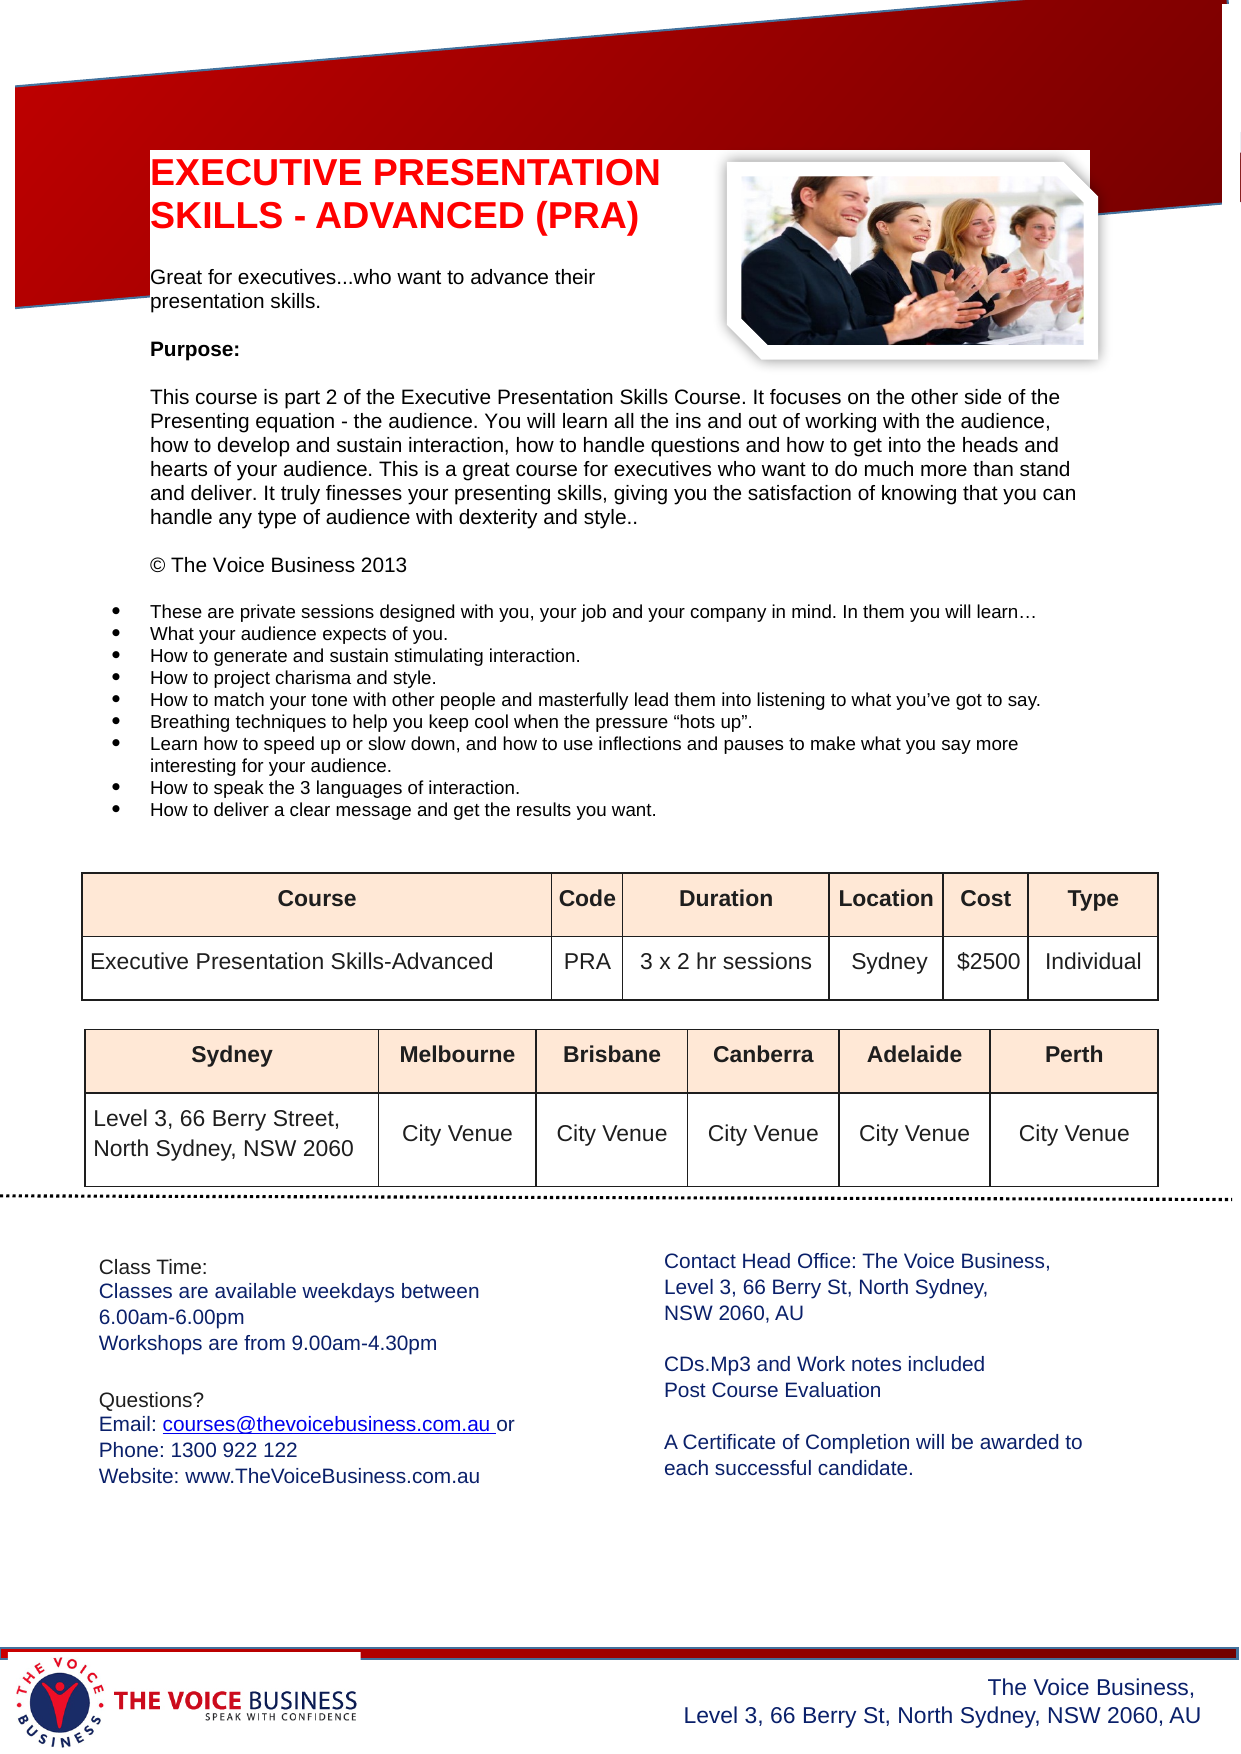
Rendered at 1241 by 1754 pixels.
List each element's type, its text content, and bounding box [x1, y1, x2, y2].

table_cell City Venue [840, 1094, 989, 1186]
table_cell City Venue [688, 1094, 838, 1186]
subtitle EXECUTIVE PRESENTATION SKILLS - ADVANCED (PRA) [150, 150, 1090, 236]
table_cell Individual [1029, 937, 1157, 999]
table_cell Sydney [830, 937, 942, 999]
list How to speak the 3 languages of interaction. [112, 777, 1090, 799]
text Great for executives...who want to advance their presentation skills. [150, 265, 717, 313]
table_header Code [552, 874, 622, 936]
text © The Voice Business 2013 [150, 552, 1090, 576]
table_header Cost [944, 874, 1027, 936]
table_cell Level 3, 66 Berry Street, North Sydney, NSW 2060 [86, 1094, 378, 1186]
list How to match your tone with other people and masterfully lead them into listening to what you’ve got to say. [112, 689, 1090, 711]
table_header Location [830, 874, 942, 936]
table_cell City Venue [537, 1094, 687, 1186]
list How to deliver a clear message and get the results you want. [112, 799, 1090, 821]
table_header Perth [991, 1030, 1157, 1092]
list These are private sessions designed with you, your job and your company in mind. In them you will learn… [112, 600, 1090, 622]
table_header Melbourne [379, 1030, 535, 1092]
table_cell City Venue [991, 1094, 1157, 1186]
table_cell 3 x 2 hr sessions [623, 937, 828, 999]
table_header Canberra [688, 1030, 838, 1092]
table_cell Executive Presentation Skills-Advanced [83, 937, 551, 999]
picture [742, 177, 1083, 345]
text This course is part 2 of the Executive Presentation Skills Course. It focuses on the other side of the Presenting equation - the audience. You will learn all the ins and out of working with the audience, how to develop and sustain interaction, how to handle questions and how to get into the heads and hearts of your audience. This is a great course for executives who want to do much more than stand and deliver. It truly finesses your presenting skills, giving you the satisfaction of knowing that you can handle any type of audience with dexterity and style.. [150, 361, 1090, 528]
list How to generate and sustain stimulating interaction. [112, 644, 1090, 667]
picture [7, 1652, 361, 1754]
text Purpose: [150, 337, 748, 361]
table_header Adelaide [840, 1030, 989, 1092]
table_header Duration [623, 874, 828, 936]
table_header Course [83, 874, 551, 936]
table_header Sydney [86, 1030, 378, 1092]
list How to project charisma and style. [112, 667, 1090, 689]
table_cell City Venue [379, 1094, 535, 1186]
table_header Brisbane [537, 1030, 687, 1092]
table_cell PRA [552, 937, 622, 999]
list Learn how to speed up or slow down, and how to use inflections and pauses to make what you say more interesting for your audience. [112, 733, 1090, 777]
list What your audience expects of you. [112, 622, 1090, 644]
list Breathing techniques to help you keep cool when the pressure “hots up”. [112, 711, 1090, 733]
table_header Type [1029, 874, 1157, 936]
table_cell $2500 [944, 937, 1027, 999]
